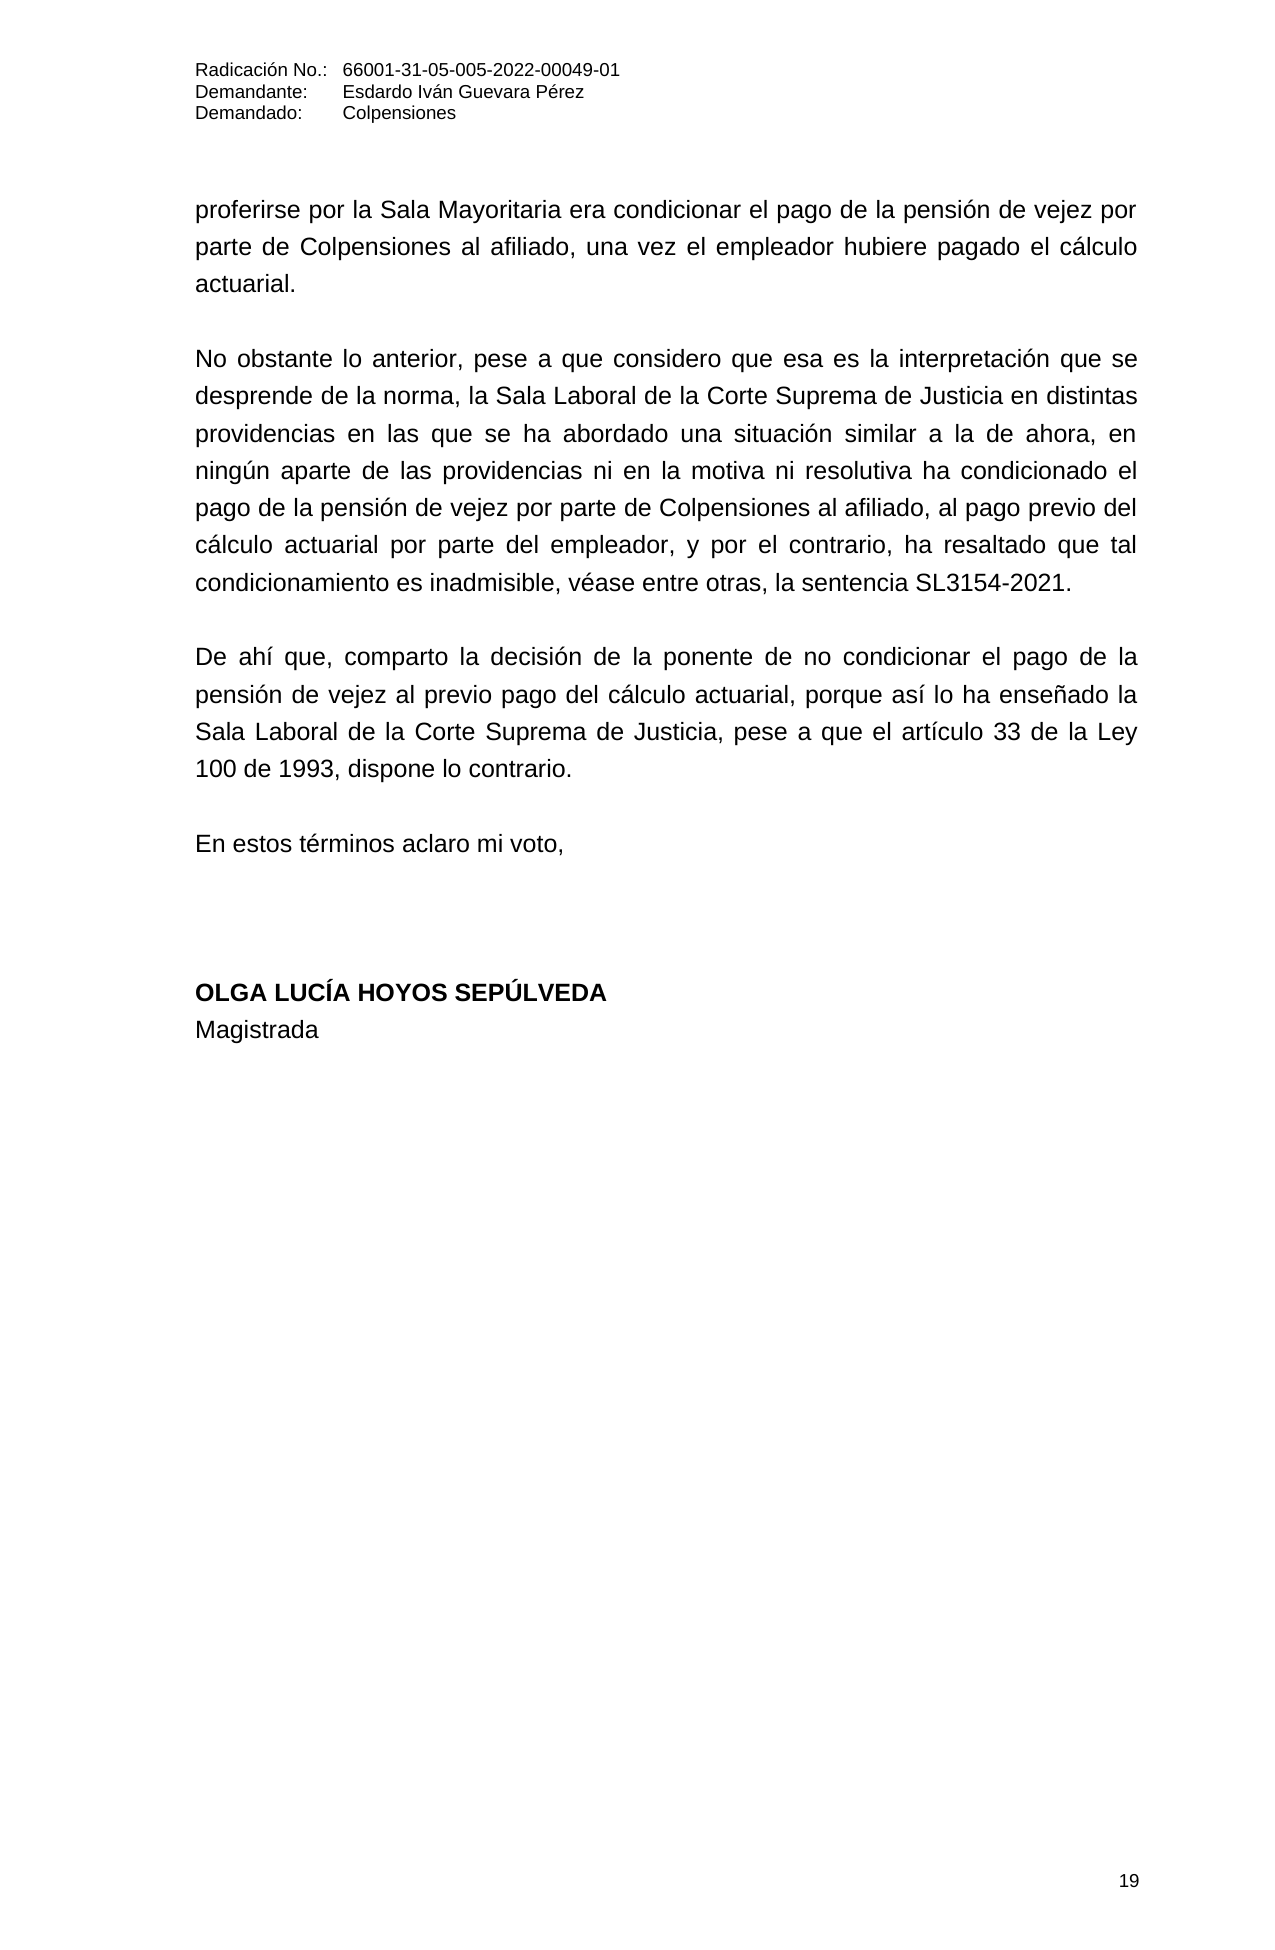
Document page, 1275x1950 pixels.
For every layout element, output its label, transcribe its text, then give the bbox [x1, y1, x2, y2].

text OLGA LUCÍA HOYOS SEPÚLVEDA [195, 978, 1139, 1007]
text De ahí que, comparto la decisión de la ponente de no condicionar el pago de la pensión de vejez al previo pago del cálculo actuarial, porque así lo ha enseñado la Sala Laboral de la Corte Suprema de Justicia, pese a que el artículo 33 de la Ley 100 de 1993, dispone lo contrario. [195, 642, 1139, 783]
text No obstante lo anterior, pese a que considero que esa es la interpretación que se desprende de la norma, la Sala Laboral de la Corte Suprema de Justicia en distintas providencias en las que se ha abordado una situación similar a la de ahora, en ningún aparte de las providencias ni en la motiva ni resolutiva ha condicionado el pago de la pensión de vejez por parte de Colpensiones al afiliado, al pago previo del cálculo actuarial por parte del empleador, y por el contrario, ha resaltado que tal condicionamiento es inadmisible, véase entre otras, la sentencia SL3154-2021. [195, 344, 1139, 597]
text En estos términos aclaro mi voto, [195, 829, 1139, 858]
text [195, 195, 1139, 298]
text Magistrada [195, 1015, 1139, 1044]
